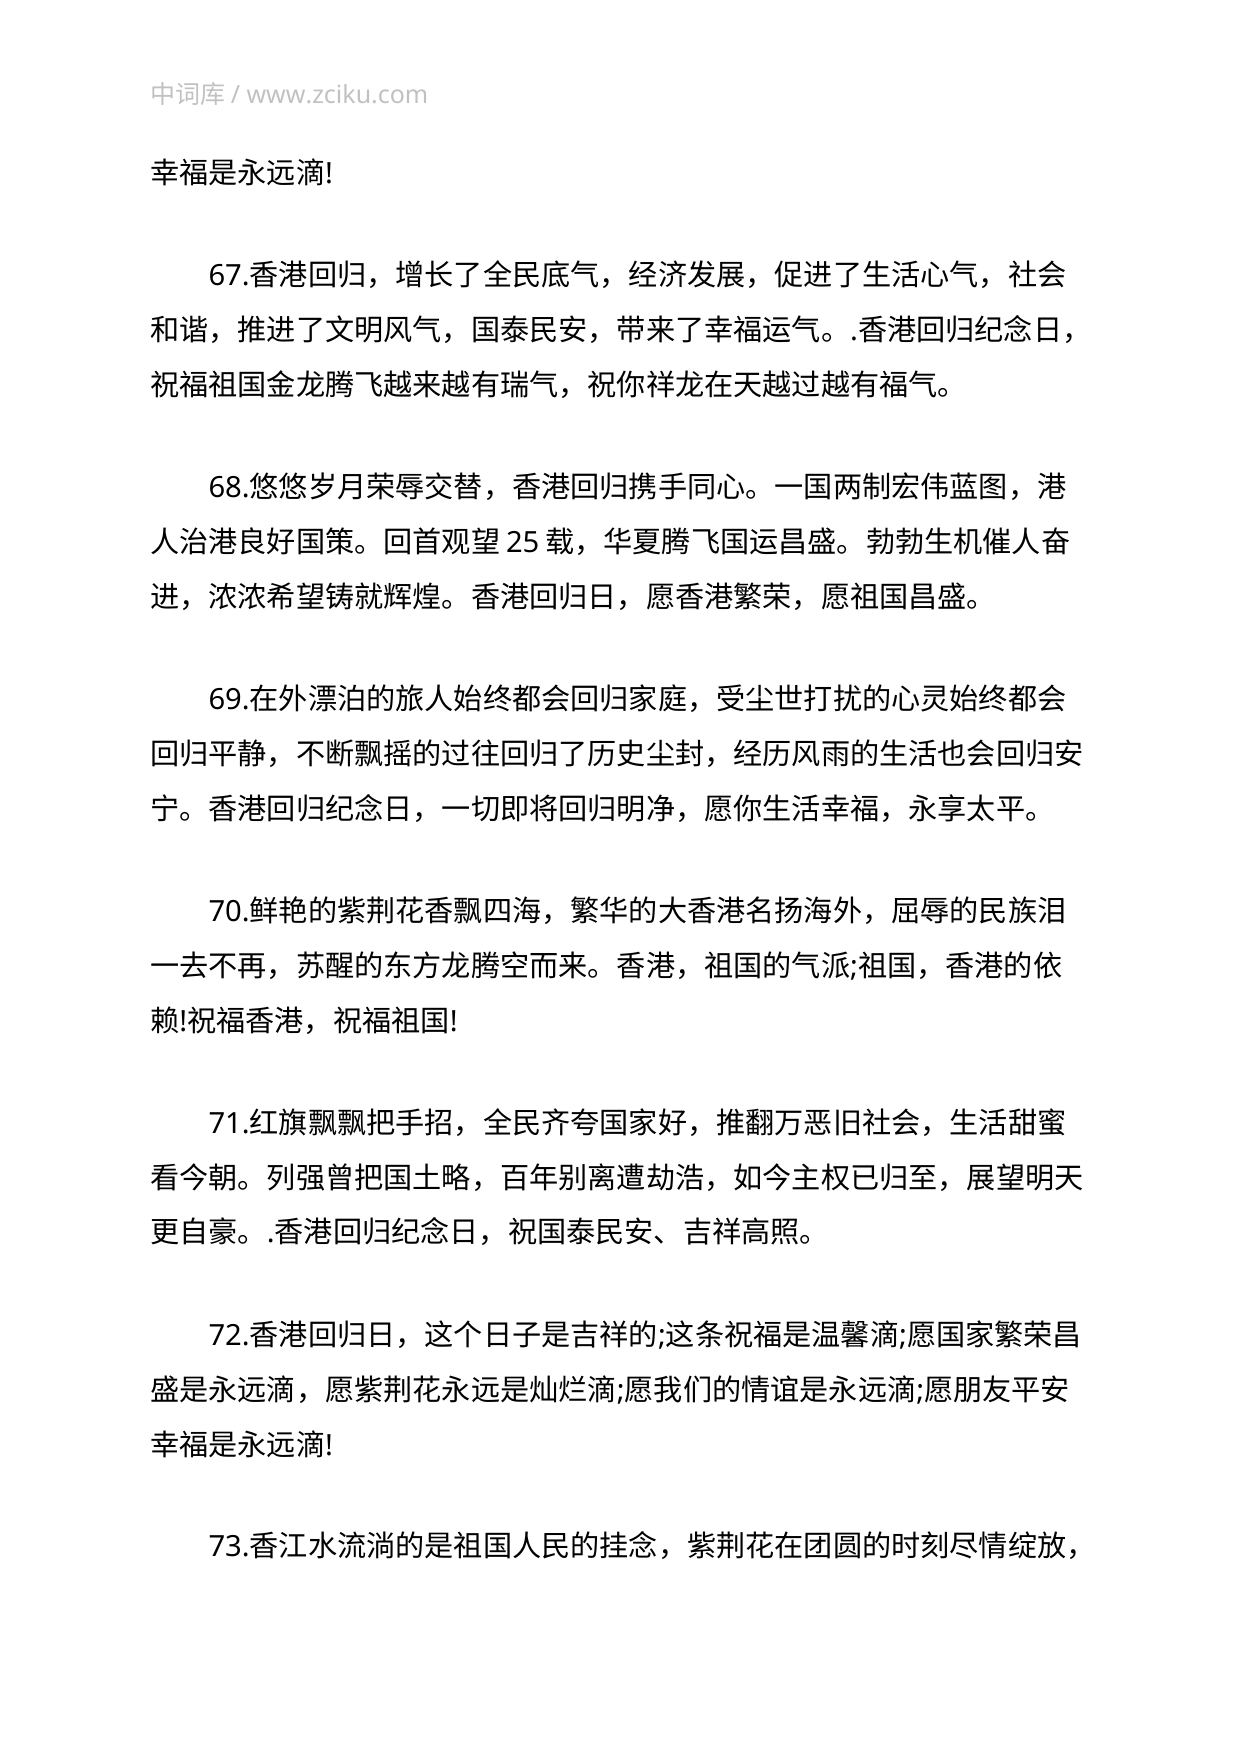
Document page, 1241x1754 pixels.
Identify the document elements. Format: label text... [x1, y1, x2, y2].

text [150, 150, 1090, 192]
text 69.在外漂泊的旅人始终都会回归家庭，受尘世打扰的心灵始终都会回归平静，不断飘摇的过往回归了历史尘封，经历风雨的生活也会回归安宁。香港回归纪念日，一切即将回归明净，愿你生活幸福，永享太平。 [150, 676, 1090, 828]
text 68.悠悠岁月荣辱交替，香港回归携手同心。一国两制宏伟蓝图，港人治港良好国策。回首观望25载，华夏腾飞国运昌盛。勃勃生机催人奋进，浓浓希望铸就辉煌。香港回归日，愿香港繁荣，愿祖国昌盛。 [150, 464, 1090, 616]
text 72.香港回归日，这个日子是吉祥的;这条祝福是温馨滴;愿国家繁荣昌盛是永远滴，愿紫荆花永远是灿烂滴;愿我们的情谊是永远滴;愿朋友平安幸福是永远滴! [150, 1311, 1090, 1463]
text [150, 1523, 1090, 1565]
text 71.红旗飘飘把手招，全民齐夸国家好，推翻万恶旧社会，生活甜蜜看今朝。列强曾把国土略，百年别离遭劫浩，如今主权已归至，展望明天更自豪。.香港回归纪念日，祝国泰民安、吉祥高照。 [150, 1099, 1090, 1251]
text 70.鲜艳的紫荆花香飘四海，繁华的大香港名扬海外，屈辱的民族泪一去不再，苏醒的东方龙腾空而来。香港，祖国的气派;祖国，香港的依赖!祝福香港，祝福祖国! [150, 887, 1090, 1039]
text 67.香港回归，增长了全民底气，经济发展，促进了生活心气，社会和谐，推进了文明风气，国泰民安，带来了幸福运气。.香港回归纪念日，祝福祖国金龙腾飞越来越有瑞气，祝你祥龙在天越过越有福气。 [150, 252, 1090, 404]
